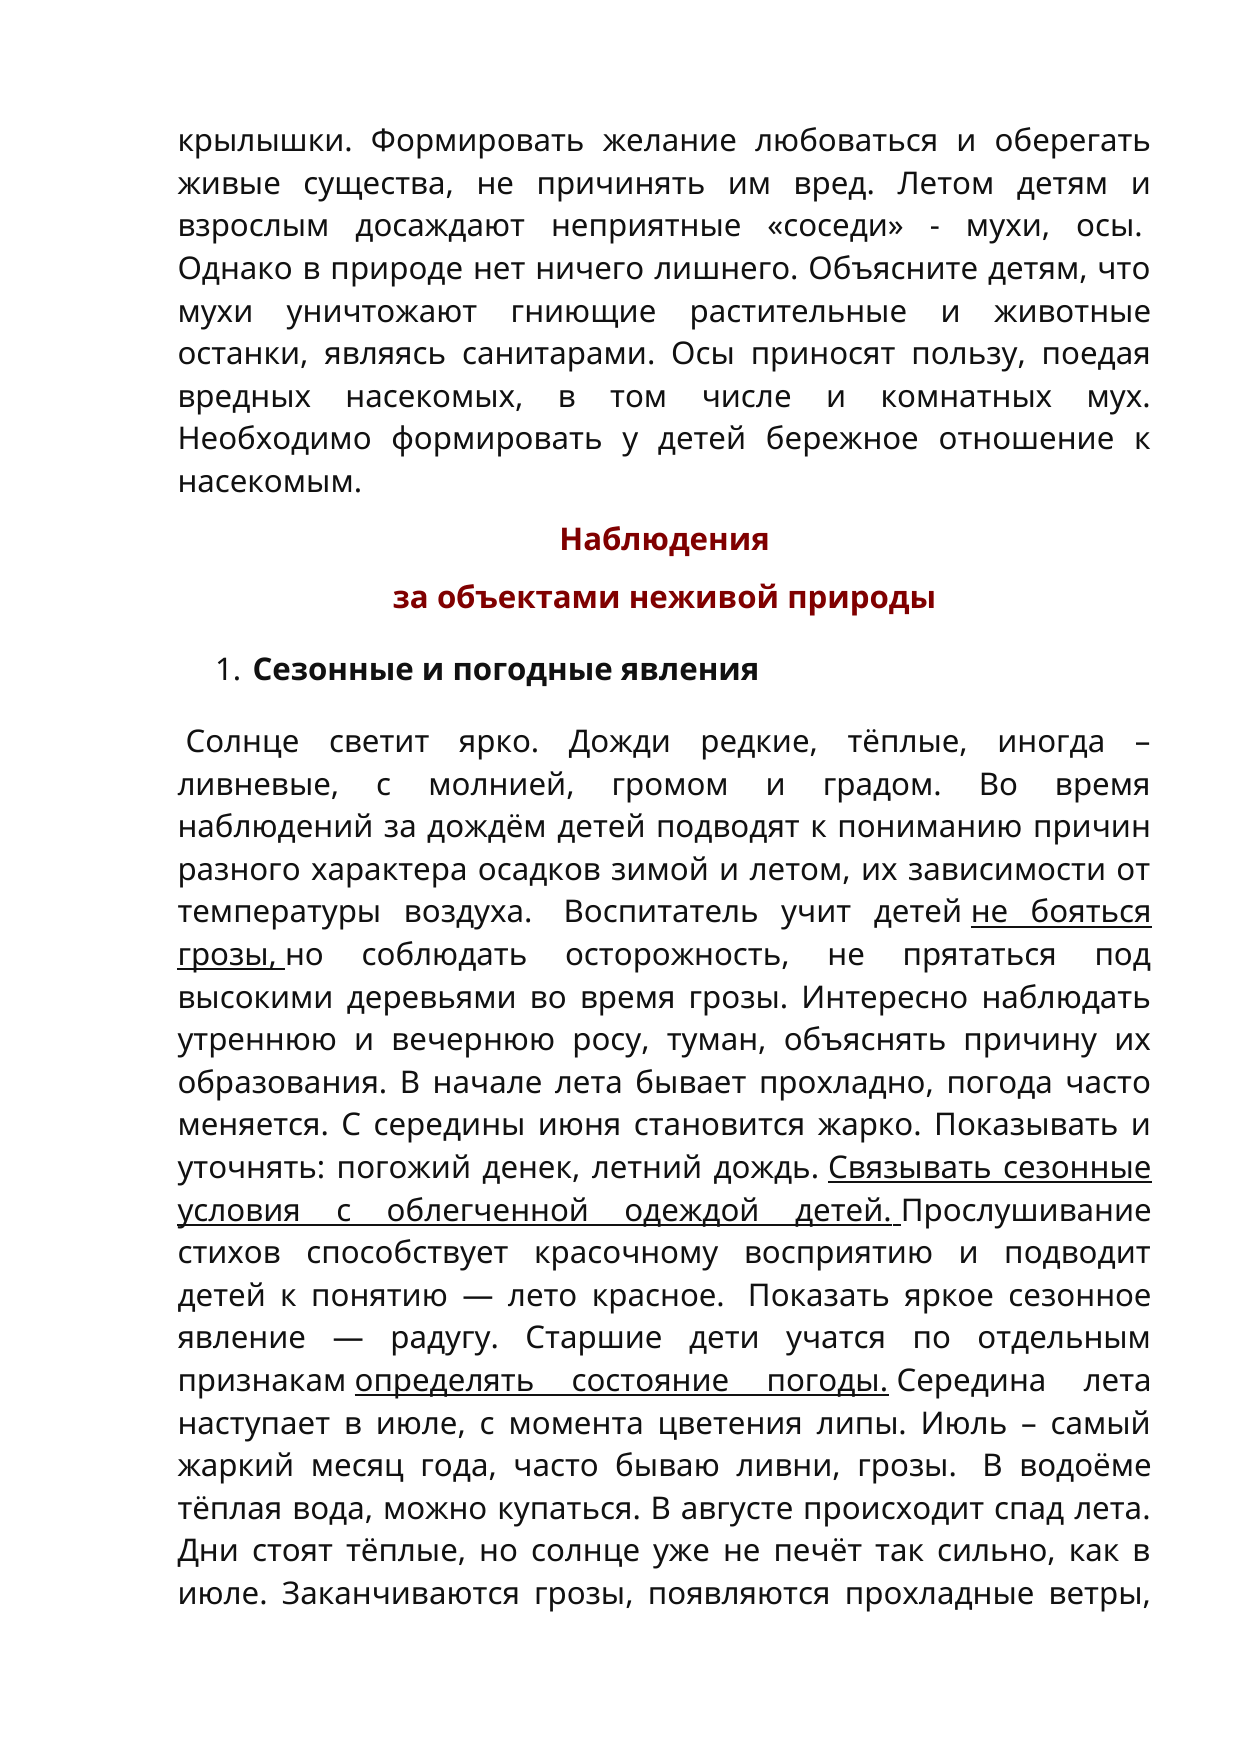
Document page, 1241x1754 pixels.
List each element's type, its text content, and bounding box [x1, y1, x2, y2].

text за объектами неживой природы [177, 575, 1152, 618]
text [177, 118, 1152, 502]
list Сезонные и погодные явления [215, 647, 1152, 690]
text Наблюдения [177, 517, 1152, 560]
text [177, 719, 1152, 1614]
